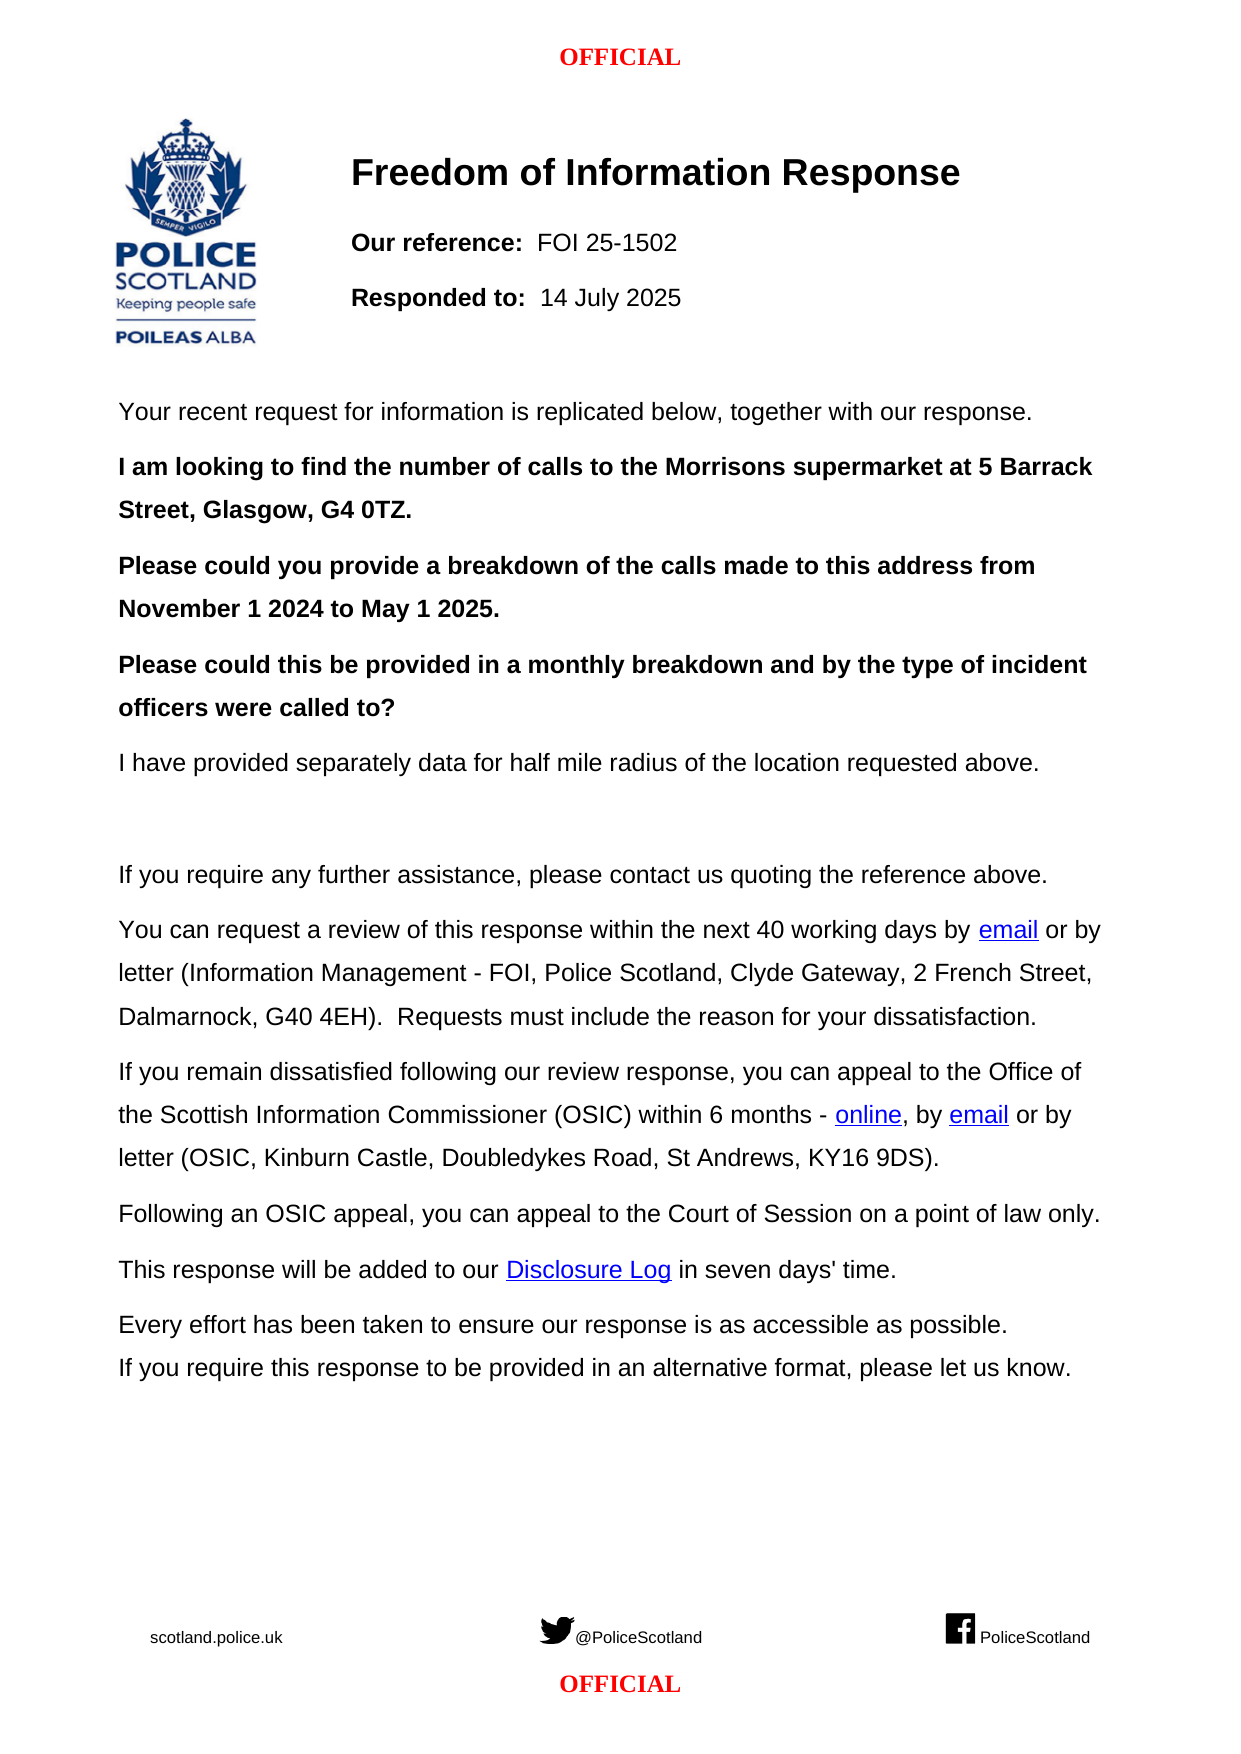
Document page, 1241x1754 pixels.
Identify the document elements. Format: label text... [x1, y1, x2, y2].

text Every effort has been taken to ensure our response is as accessible as possible. If you require this response to be provided in an alternative format, please let us know. [118, 1310, 1122, 1382]
table_header Freedom of Information Response Our reference: FOI 25-1502 Responded to: 14 July 2025 [340, 118, 1121, 384]
picture [114, 118, 257, 347]
text You can request a review of this response within the next 40 working days by email or by letter (Information Management - FOI, Police Scotland, Clyde Gateway, 2 French Street, Dalmarnock, G40 4EH). Requests must include the reason for your dissatisfaction. [118, 915, 1122, 1030]
text If you require any further assistance, please contact us quoting the reference above. [118, 859, 1122, 888]
subtitle Please could this be provided in a monthly breakdown and by the type of incident officers were called to? [118, 649, 1122, 721]
text Your recent request for information is replicated below, together with our response. [118, 396, 1122, 425]
subtitle Please could you provide a breakdown of the calls made to this address from November 1 2024 to May 1 2025. [118, 551, 1122, 623]
text If you remain dissatisfied following our review response, you can appeal to the Office of the Scottish Information Commissioner (OSIC) within 6 months - online, by email or by letter (OSIC, Kinburn Castle, Doubledykes Road, St Andrews, KY16 9DS). [118, 1057, 1122, 1172]
table_header [103, 118, 339, 384]
text Following an OSIC appeal, you can appeal to the Court of Session on a point of law only. [118, 1199, 1122, 1228]
text I have provided separately data for half mile radius of the location requested above. [118, 748, 1122, 777]
subtitle I am looking to find the number of calls to the Morrisons supermarket at 5 Barrack Street, Glasgow, G4 0TZ. [118, 452, 1122, 524]
picture [945, 1613, 976, 1644]
text This response will be added to our Disclosure Log in seven days' time. [118, 1254, 1122, 1283]
picture [538, 1617, 575, 1644]
